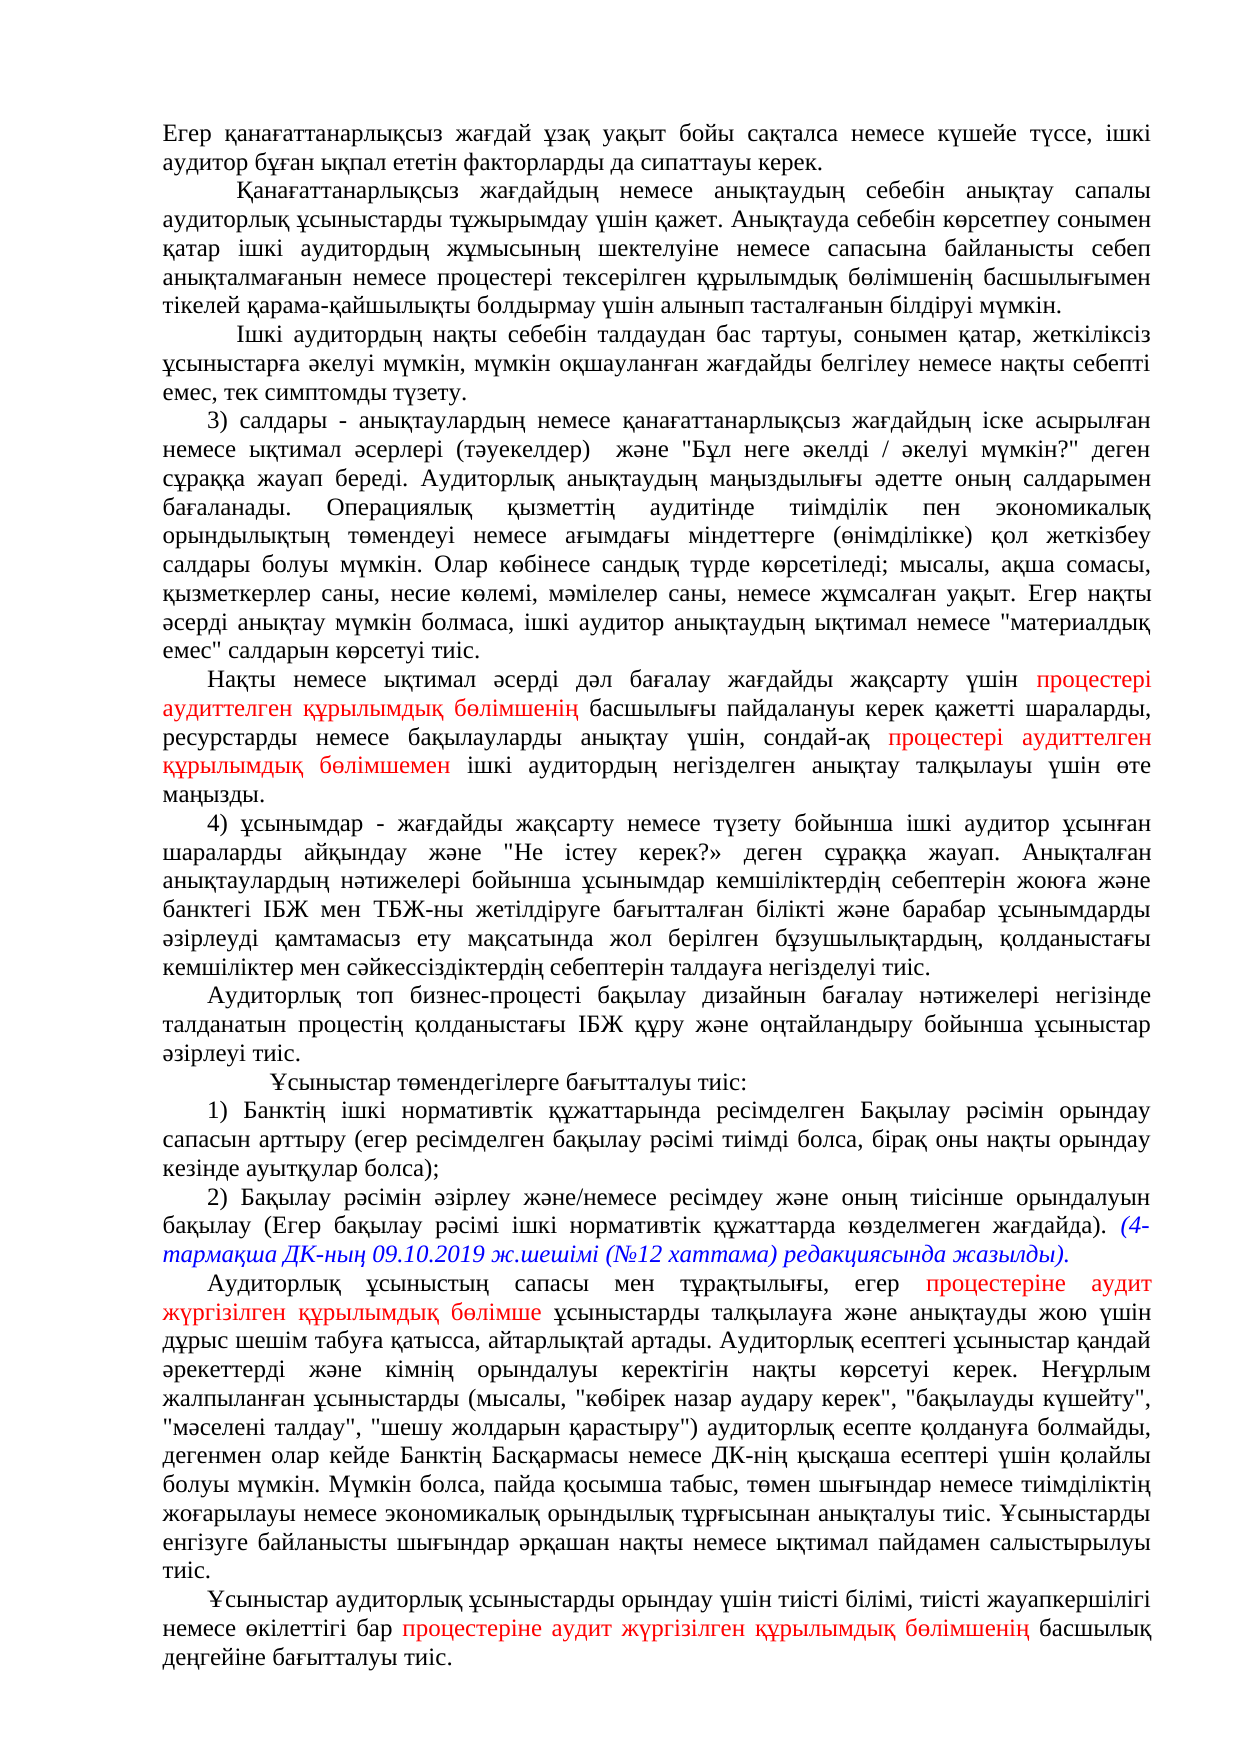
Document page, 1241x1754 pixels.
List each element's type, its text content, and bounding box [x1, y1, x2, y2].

text 3) салдары - анықтаулардың немесе қанағаттанарлықсыз жағдайдың іске асырылған немесе ықтимал әсерлері (тәуекелдер) және "Бұл неге әкелді / әкелуі мүмкін?" деген сұраққа жауап береді. Аудиторлық анықтаудың маңыздылығы әдетте оның салдарымен бағаланады. Операциялық қызметтің аудитінде тиімділік пен экономикалық орындылықтың төмендеуі немесе ағымдағы міндеттерге (өнімділікке) қол жеткізбеу салдары болуы мүмкін. Олар көбінесе сандық түрде көрсетіледі; мысалы, ақша сомасы, қызметкерлер саны, несие көлемі, мәмілелер саны, немесе жұмсалған уақыт. Егер нақты әсерді анықтау мүмкін болмаса, ішкі аудитор анықтаудың ықтимал немесе "материалдық емес" салдарын көрсетуі тиіс. [162, 406, 1152, 664]
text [162, 118, 1152, 176]
text Ұсыныстар төмендегілерге бағытталуы тиіс: [162, 1067, 1152, 1096]
text 4) ұсынымдар - жағдайды жақсарту немесе түзету бойынша ішкі аудитор ұсынған шараларды айқындау және "Не істеу керек?» деген сұраққа жауап. Анықталған анықтаулардың нәтижелері бойынша ұсынымдар кемшіліктердің себептерін жоюға және банктегі ІБЖ мен ТБЖ-ны жетілдіруге бағытталған білікті және барабар ұсынымдарды әзірлеуді қамтамасыз ету мақсатында жол берілген бұзушылықтардың, қолданыстағы кемшіліктер мен сәйкессіздіктердің себептерін талдауға негізделуі тиіс. [162, 808, 1152, 981]
text Қанағаттанарлықсыз жағдайдың немесе анықтаудың себебін анықтау сапалы аудиторлық ұсыныстарды тұжырымдау үшін қажет. Анықтауда себебін көрсетпеу сонымен қатар ішкі аудитордың жұмысының шектелуіне немесе сапасына байланысты себеп анықталмағанын немесе процестері тексерілген құрылымдық бөлімшенің басшылығымен тікелей қарама-қайшылықты болдырмау үшін алынып тасталғанын білдіруі мүмкін. [162, 176, 1152, 319]
text Ұсыныстар аудиторлық ұсыныстарды орындау үшін тиісті білімі, тиісті жауапкершілігі немесе өкілеттігі бар процестеріне аудит жүргізілген құрылымдық бөлімшенің басшылық деңгейіне бағытталуы тиіс. [162, 1584, 1152, 1671]
text Ішкі аудитордың нақты себебін талдаудан бас тартуы, сонымен қатар, жеткіліксіз ұсыныстарға әкелуі мүмкін, мүмкін оқшауланған жағдайды белгілеу немесе нақты себепті емес, тек симптомды түзету. [162, 319, 1152, 406]
text Аудиторлық топ бизнес-процесті бақылау дизайнын бағалау нәтижелері негізінде талданатын процестің қолданыстағы ІБЖ құру және оңтайландыру бойынша ұсыныстар әзірлеуі тиіс. [162, 981, 1152, 1067]
text 1) Банктің ішкі нормативтік құжаттарында ресімделген Бақылау рәсімін орындау сапасын арттыру (егер ресімделген бақылау рәсімі тиімді болса, бірақ оны нақты орындау кезінде ауытқулар болса); [162, 1096, 1152, 1182]
text Аудиторлық ұсыныстың сапасы мен тұрақтылығы, егер процестеріне аудит жүргізілген құрылымдық бөлімше ұсыныстарды талқылауға және анықтауды жою үшін дұрыс шешім табуға қатысса, айтарлықтай артады. Аудиторлық есептегі ұсыныстар қандай әрекеттерді және кімнің орындалуы керектігін нақты көрсетуі керек. Неғұрлым жалпыланған ұсыныстарды (мысалы, "көбірек назар аудару керек", "бақылауды күшейту", "мәселені талдау", "шешу жолдарын қарастыру") аудиторлық есепте қолдануға болмайды, дегенмен олар кейде Банктің Басқармасы немесе ДК-нің қысқаша есептері үшін қолайлы болуы мүмкін. Мүмкін болса, пайда қосымша табыс, төмен шығындар немесе тиімділіктің жоғарылауы немесе экономикалық орындылық тұрғысынан анықталуы тиіс. Ұсыныстарды енгізуге байланысты шығындар әрқашан нақты немесе ықтимал пайдамен салыстырылуы тиіс. [162, 1268, 1152, 1584]
text 2) Бақылау рәсімін әзірлеу және/немесе ресімдеу және оның тиісінше орындалуын бақылау (Егер бақылау рәсімі ішкі нормативтік құжаттарда көзделмеген жағдайда). (4-тармақша ДК-ның 09.10.2019 ж.шешімі (№12 хаттама) редакциясында жазылды). [162, 1182, 1152, 1268]
text Нақты немесе ықтимал әсерді дәл бағалау жағдайды жақсарту үшін процестері аудиттелген құрылымдық бөлімшенің басшылығы пайдалануы керек қажетті шараларды, ресурстарды немесе бақылауларды анықтау үшін, сондай-ақ процестері аудиттелген құрылымдық бөлімшемен ішкі аудитордың негізделген анықтау талқылауы үшін өте маңызды. [162, 664, 1152, 808]
